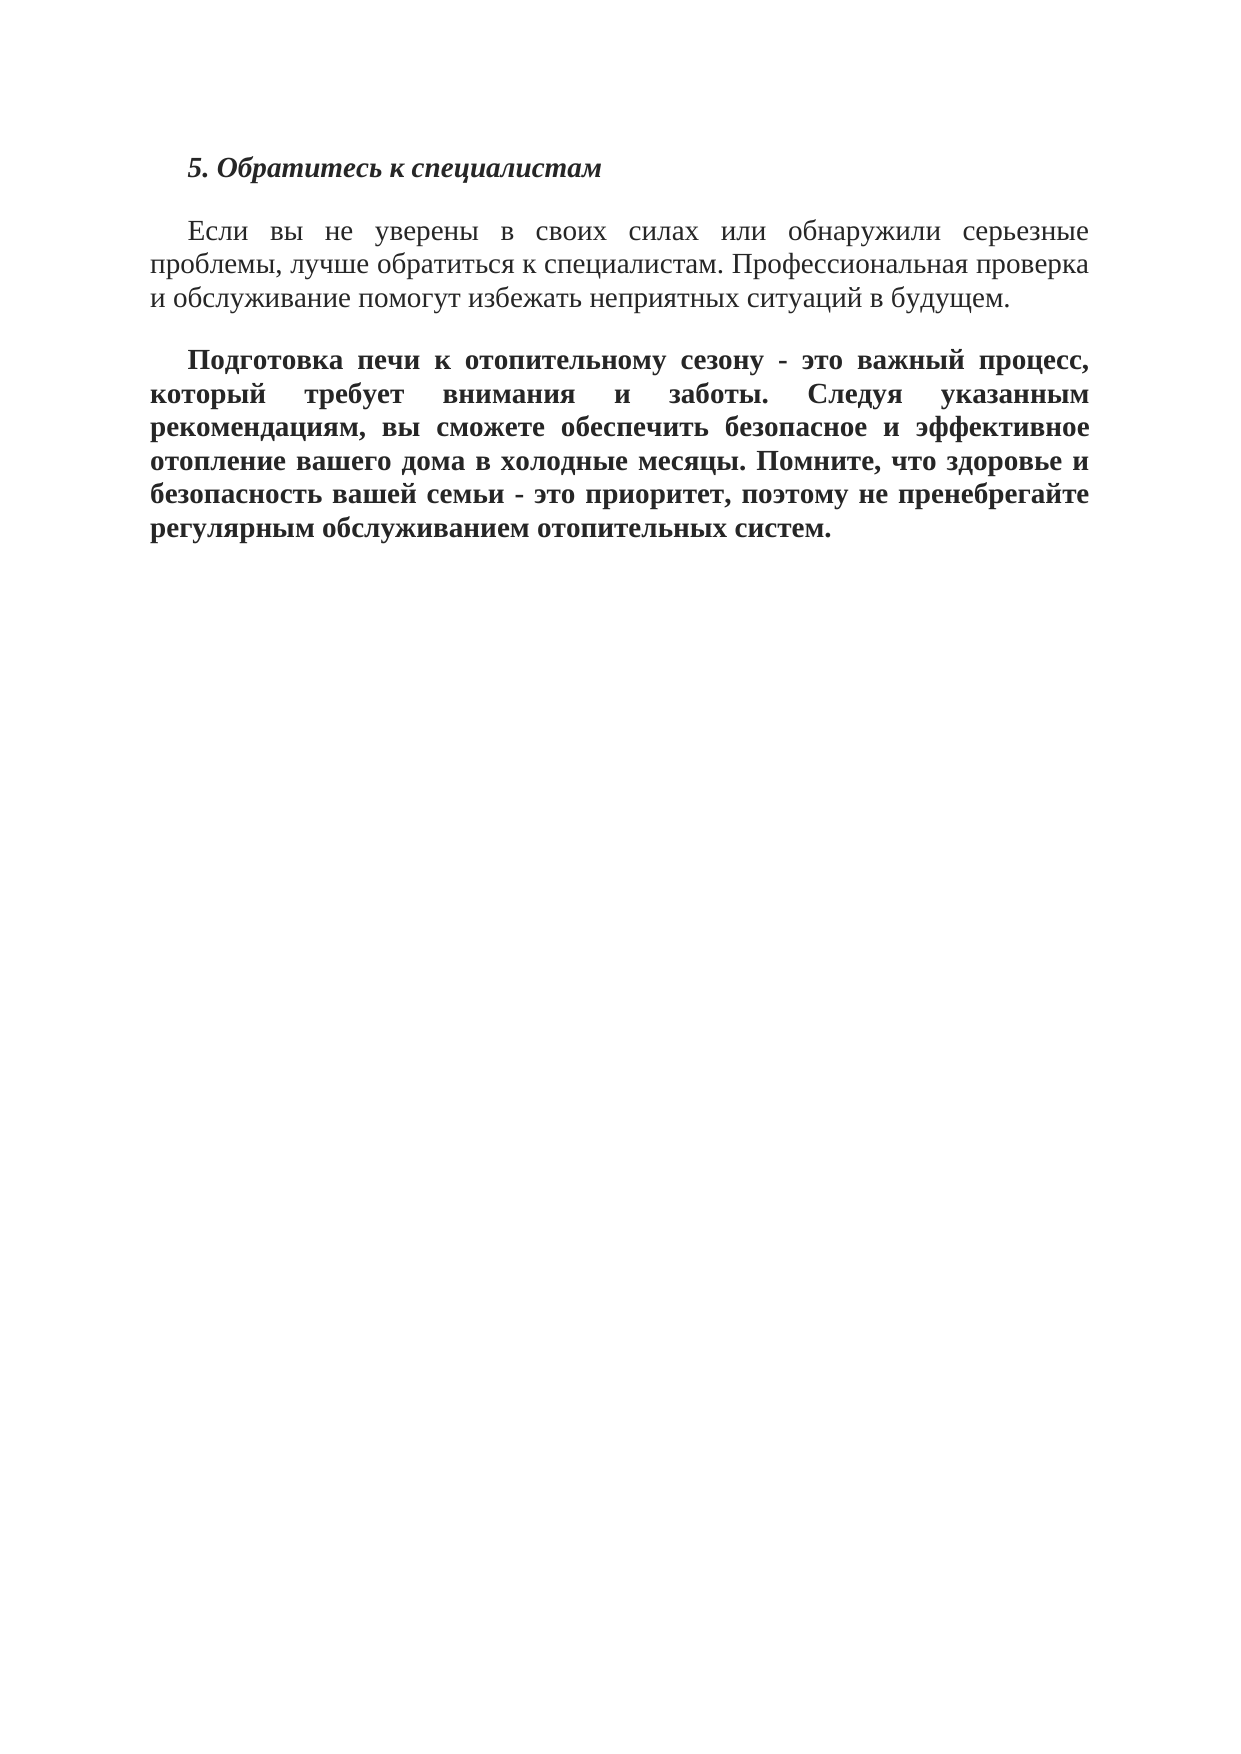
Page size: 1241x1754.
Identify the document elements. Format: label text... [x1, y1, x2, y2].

text Подготовка печи к отопительному сезону - это важный процесс, который требует внимания и заботы. Следуя указанным рекомендациям, вы сможете обеспечить безопасное и эффективное отопление вашего дома в холодные месяцы. Помните, что здоровье и безопасность вашей семьи - это приоритет, поэтому не пренебрегайте регулярным обслуживанием отопительных систем. [150, 342, 1090, 544]
text 5. Обратитесь к специалистам [150, 150, 1090, 183]
text Если вы не уверены в своих силах или обнаружили серьезные проблемы, лучше обратиться к специалистам. Профессиональная проверка и обслуживание помогут избежать неприятных ситуаций в будущем. [150, 213, 1090, 313]
